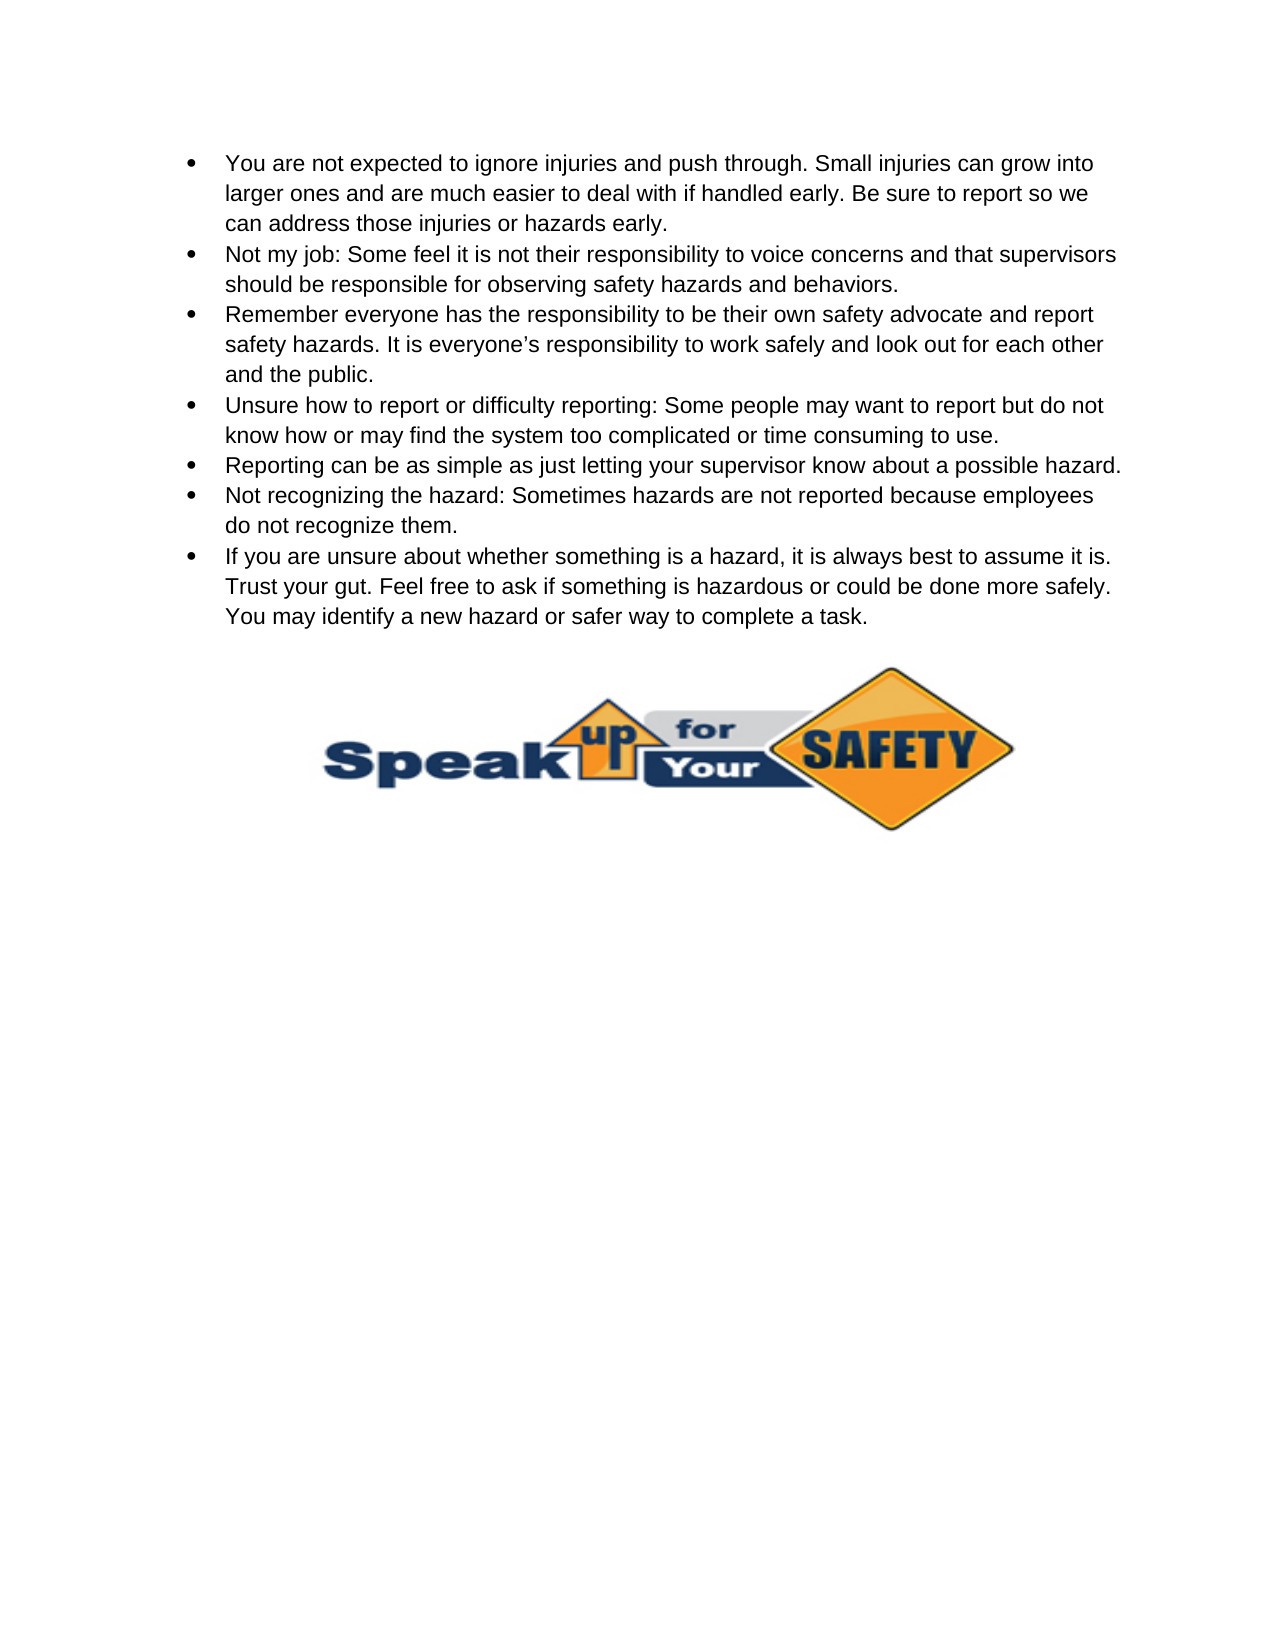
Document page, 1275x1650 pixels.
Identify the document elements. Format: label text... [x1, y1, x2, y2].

list You are not expected to ignore injuries and push through. Small injuries can grow into larger ones and are much easier to deal with if handled early. Be sure to report so we can address those injuries or hazards early. [187, 150, 1125, 237]
list Remember everyone has the responsibility to be their own safety advocate and report safety hazards. It is everyone’s responsibility to work safely and look out for each other and the public. [187, 301, 1125, 388]
list Not recognizing the hazard: Sometimes hazards are not reported because employees do not recognize them. [187, 482, 1125, 539]
list Not my job: Some feel it is not their responsibility to voice concerns and that supervisors should be responsible for observing safety hazards and behaviors. [187, 241, 1125, 297]
list Unsure how to report or difficulty reporting: Some people may want to report but do not know how or may find the system too complicated or time consuming to use. [187, 392, 1125, 448]
picture [290, 654, 1023, 846]
list Reporting can be as simple as just letting your supervisor know about a possible hazard. [187, 452, 1125, 478]
list If you are unsure about whether something is a hazard, it is always best to assume it is. Trust your gut. Feel free to ask if something is hazardous or could be done more safely. You may identify a new hazard or safer way to complete a task. [187, 543, 1125, 629]
